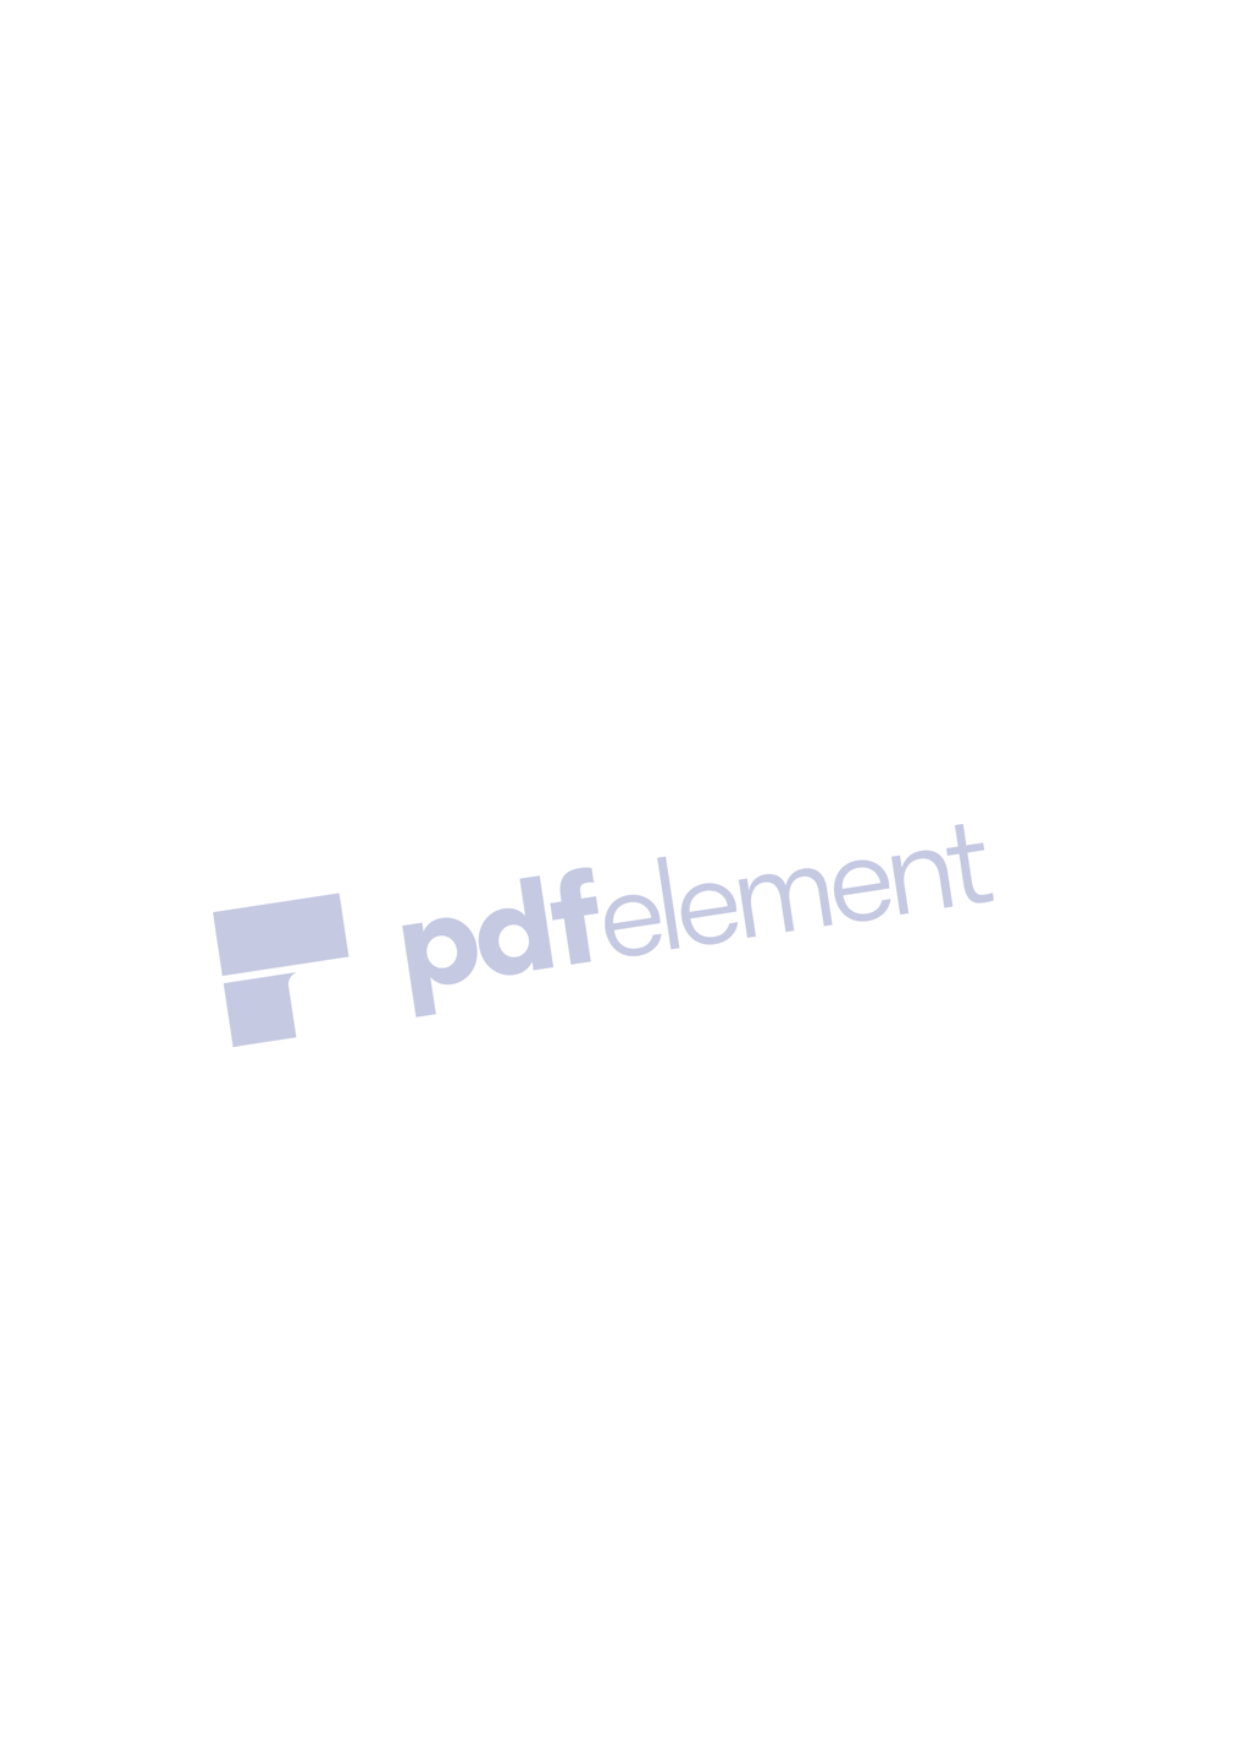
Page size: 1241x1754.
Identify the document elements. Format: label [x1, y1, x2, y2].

picture [213, 824, 994, 1047]
